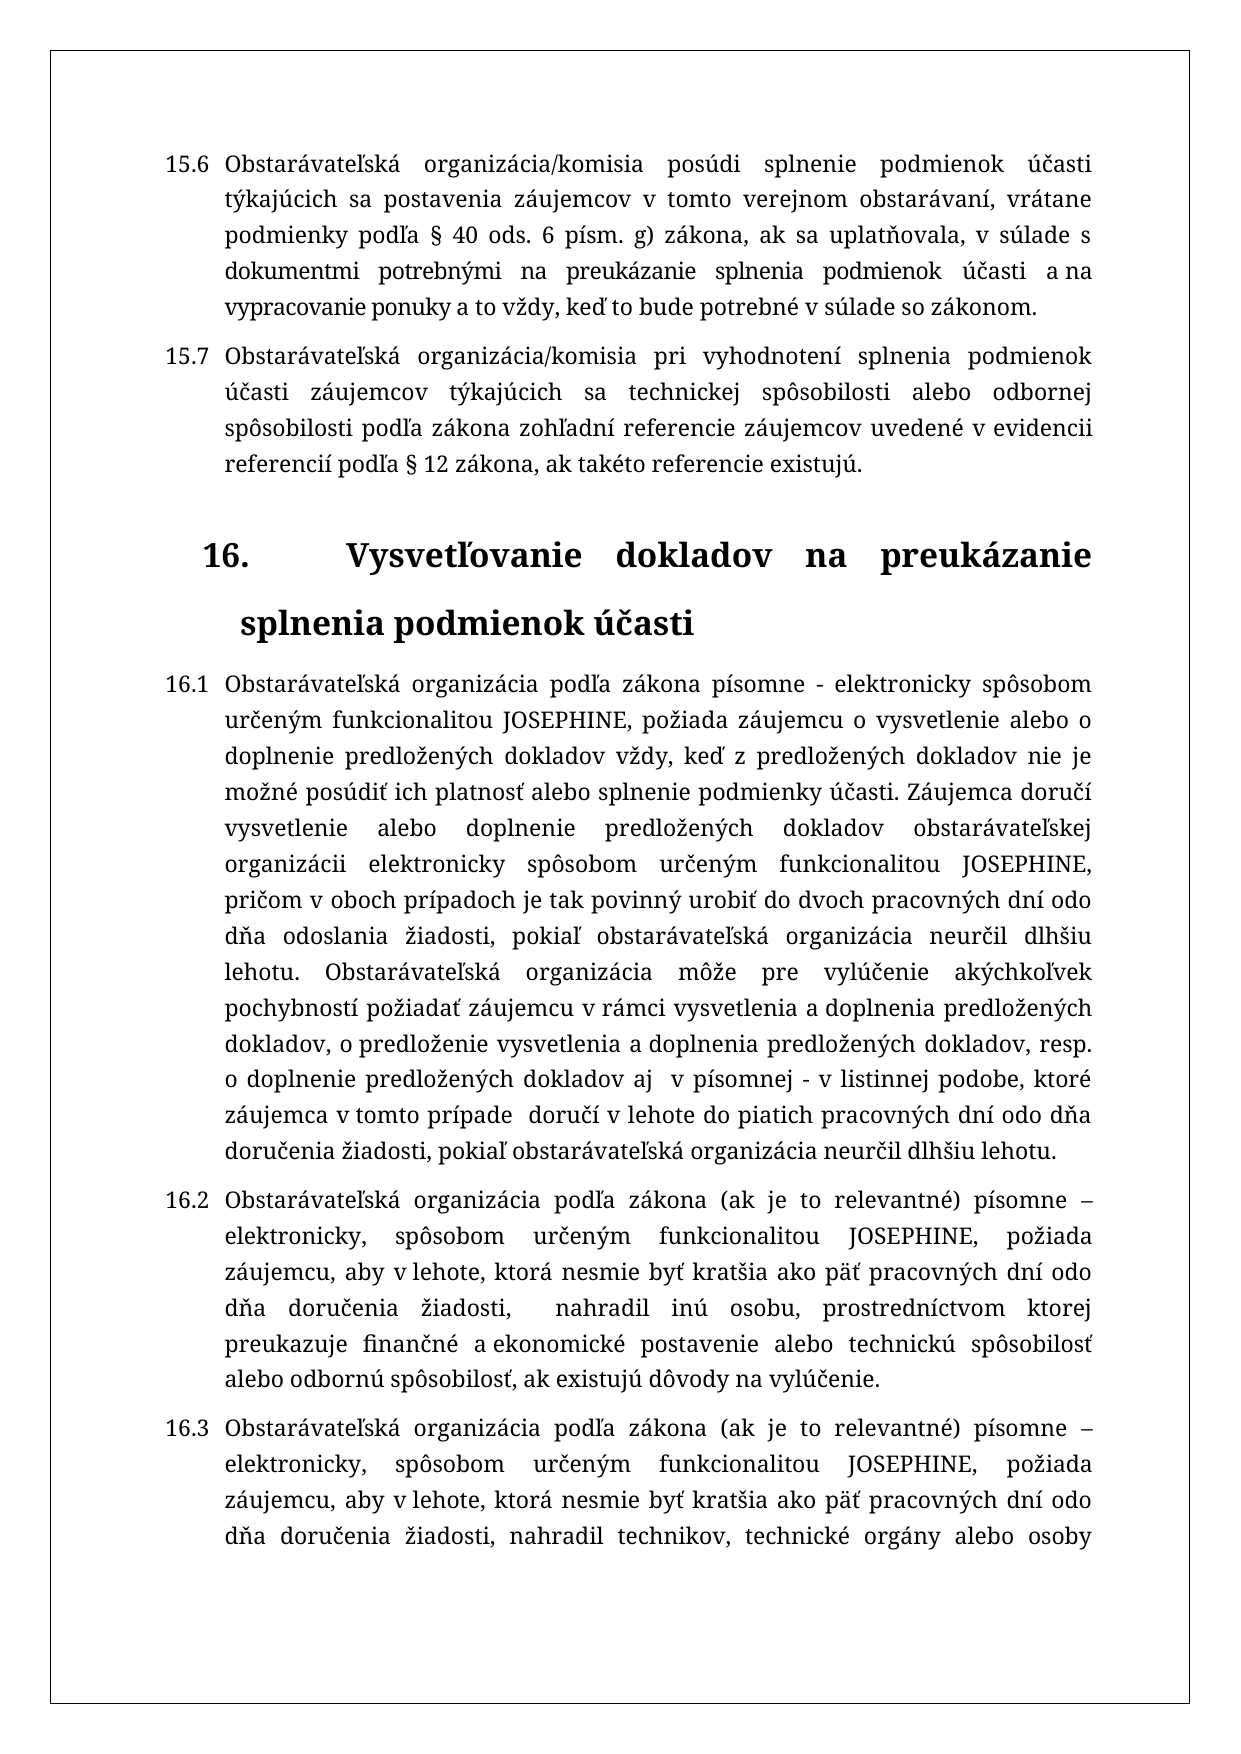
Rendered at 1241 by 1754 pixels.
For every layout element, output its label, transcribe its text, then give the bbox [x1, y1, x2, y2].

subtitle Vysvetľovanie dokladov na preukázanie splnenia podmienok účasti [203, 532, 1093, 645]
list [165, 1412, 1093, 1551]
text 16.1 Obstarávateľská organizácia podľa zákona písomne - elektronicky spôsobom určeným funkcionalitou JOSEPHINE, požiada záujemcu o vysvetlenie alebo o doplnenie predložených dokladov vždy, keď z predložených dokladov nie je možné posúdiť ich platnosť alebo splnenie podmienky účasti. Záujemca doručí vysvetlenie alebo doplnenie predložených dokladov obstarávateľskej organizácii elektronicky spôsobom určeným funkcionalitou JOSEPHINE, pričom v oboch prípadoch je tak povinný urobiť do dvoch pracovných dní odo dňa odoslania žiadosti, pokiaľ obstarávateľská organizácia neurčil dlhšiu lehotu. Obstarávateľská organizácia môže pre vylúčenie akýchkoľvek pochybností požiadať záujemcu v rámci vysvetlenia a doplnenia predložených dokladov, o predloženie vysvetlenia a doplnenia predložených dokladov, resp. o doplnenie predložených dokladov aj v písomnej - v listinnej podobe, ktoré záujemca v tomto prípade doručí v lehote do piatich pracovných dní odo dňa doručenia žiadosti, pokiaľ obstarávateľská organizácia neurčil dlhšiu lehotu. [165, 668, 1093, 1167]
list Obstarávateľská organizácia podľa zákona (ak je to relevantné) písomne – elektronicky, spôsobom určeným funkcionalitou JOSEPHINE, požiada záujemcu, aby v lehote, ktorá nesmie byť kratšia ako päť pracovných dní odo dňa doručenia žiadosti, nahradil inú osobu, prostredníctvom ktorej preukazuje finančné a ekonomické postavenie alebo technickú spôsobilosť alebo odbornú spôsobilosť, ak existujú dôvody na vylúčenie. [165, 1184, 1093, 1395]
text 15.7 Obstarávateľská organizácia/komisia pri vyhodnotení splnenia podmienok účasti záujemcov týkajúcich sa technickej spôsobilosti alebo odbornej spôsobilosti podľa zákona zohľadní referencie záujemcov uvedené v evidencii referencií podľa § 12 zákona, ak takéto referencie existujú. [165, 340, 1093, 479]
text 15.6 Obstarávateľská organizácia/komisia posúdi splnenie podmienok účasti týkajúcich sa postavenia záujemcov v tomto verejnom obstarávaní, vrátane podmienky podľa § 40 ods. 6 písm. g) zákona, ak sa uplatňovala, v súlade s dokumentmi potrebnými na preukázanie splnenia podmienok účasti a na vypracovanie ponuky a to vždy, keď to bude potrebné v súlade so zákonom. [165, 147, 1093, 322]
